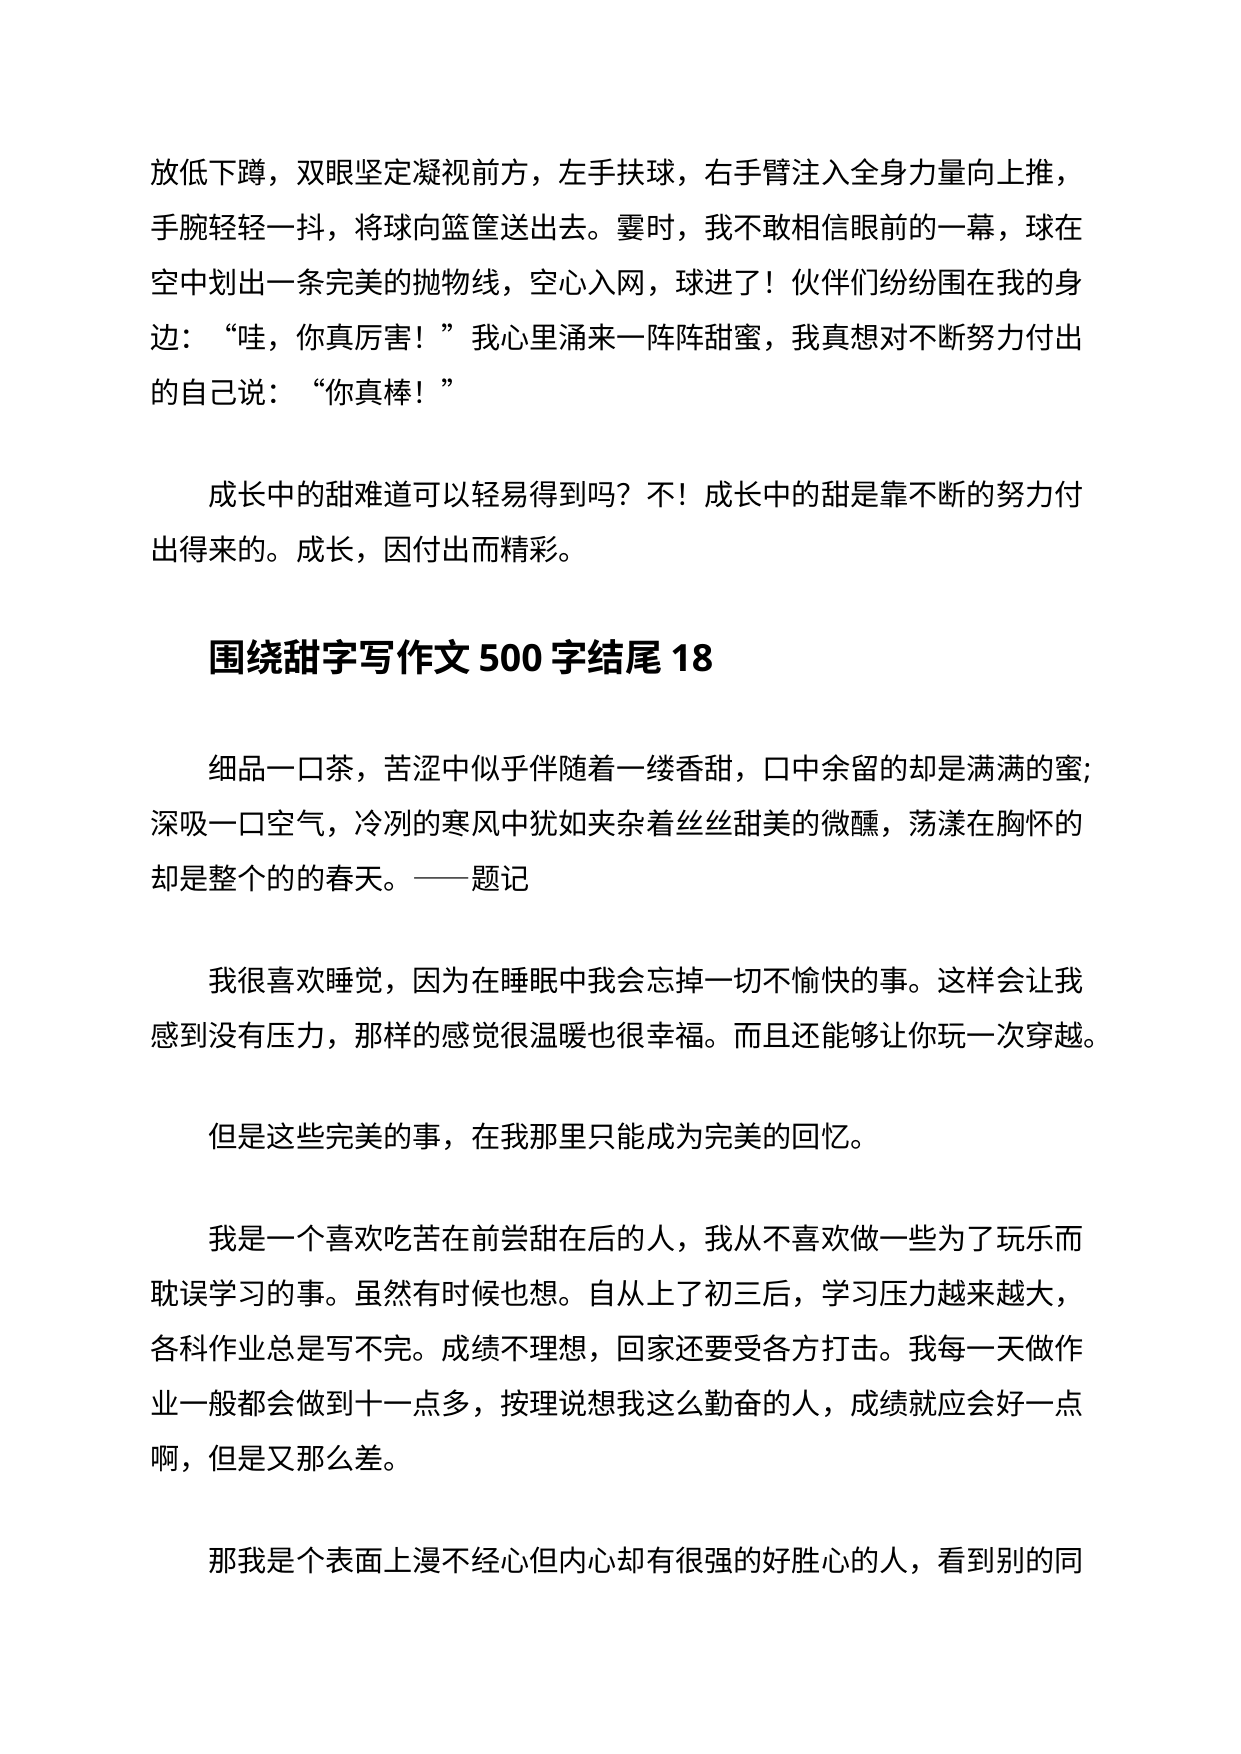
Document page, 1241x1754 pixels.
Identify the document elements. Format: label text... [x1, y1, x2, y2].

text 细品一口茶，苦涩中似乎伴随着一缕香甜，口中余留的却是满满的蜜;深吸一口空气，冷冽的寒风中犹如夹杂着丝丝甜美的微醺，荡漾在胸怀的却是整个的的春天。——题记 [150, 746, 1090, 898]
text 但是这些完美的事，在我那里只能成为完美的回忆。 [150, 1114, 1090, 1156]
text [150, 150, 1090, 412]
text 我是一个喜欢吃苦在前尝甜在后的人，我从不喜欢做一些为了玩乐而耽误学习的事。虽然有时候也想。自从上了初三后，学习压力越来越大，各科作业总是写不完。成绩不理想，回家还要受各方打击。我每一天做作业一般都会做到十一点多，按理说想我这么勤奋的人，成绩就应会好一点啊，但是又那么差。 [150, 1216, 1090, 1478]
text 成长中的甜难道可以轻易得到吗？不！成长中的甜是靠不断的努力付出得来的。成长，因付出而精彩。 [150, 471, 1090, 568]
text 我很喜欢睡觉，因为在睡眠中我会忘掉一切不愉快的事。这样会让我感到没有压力，那样的感觉很温暖也很幸福。而且还能够让你玩一次穿越。 [150, 957, 1090, 1054]
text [150, 1537, 1090, 1579]
text 围绕甜字写作文500字结尾18 [150, 628, 1090, 682]
